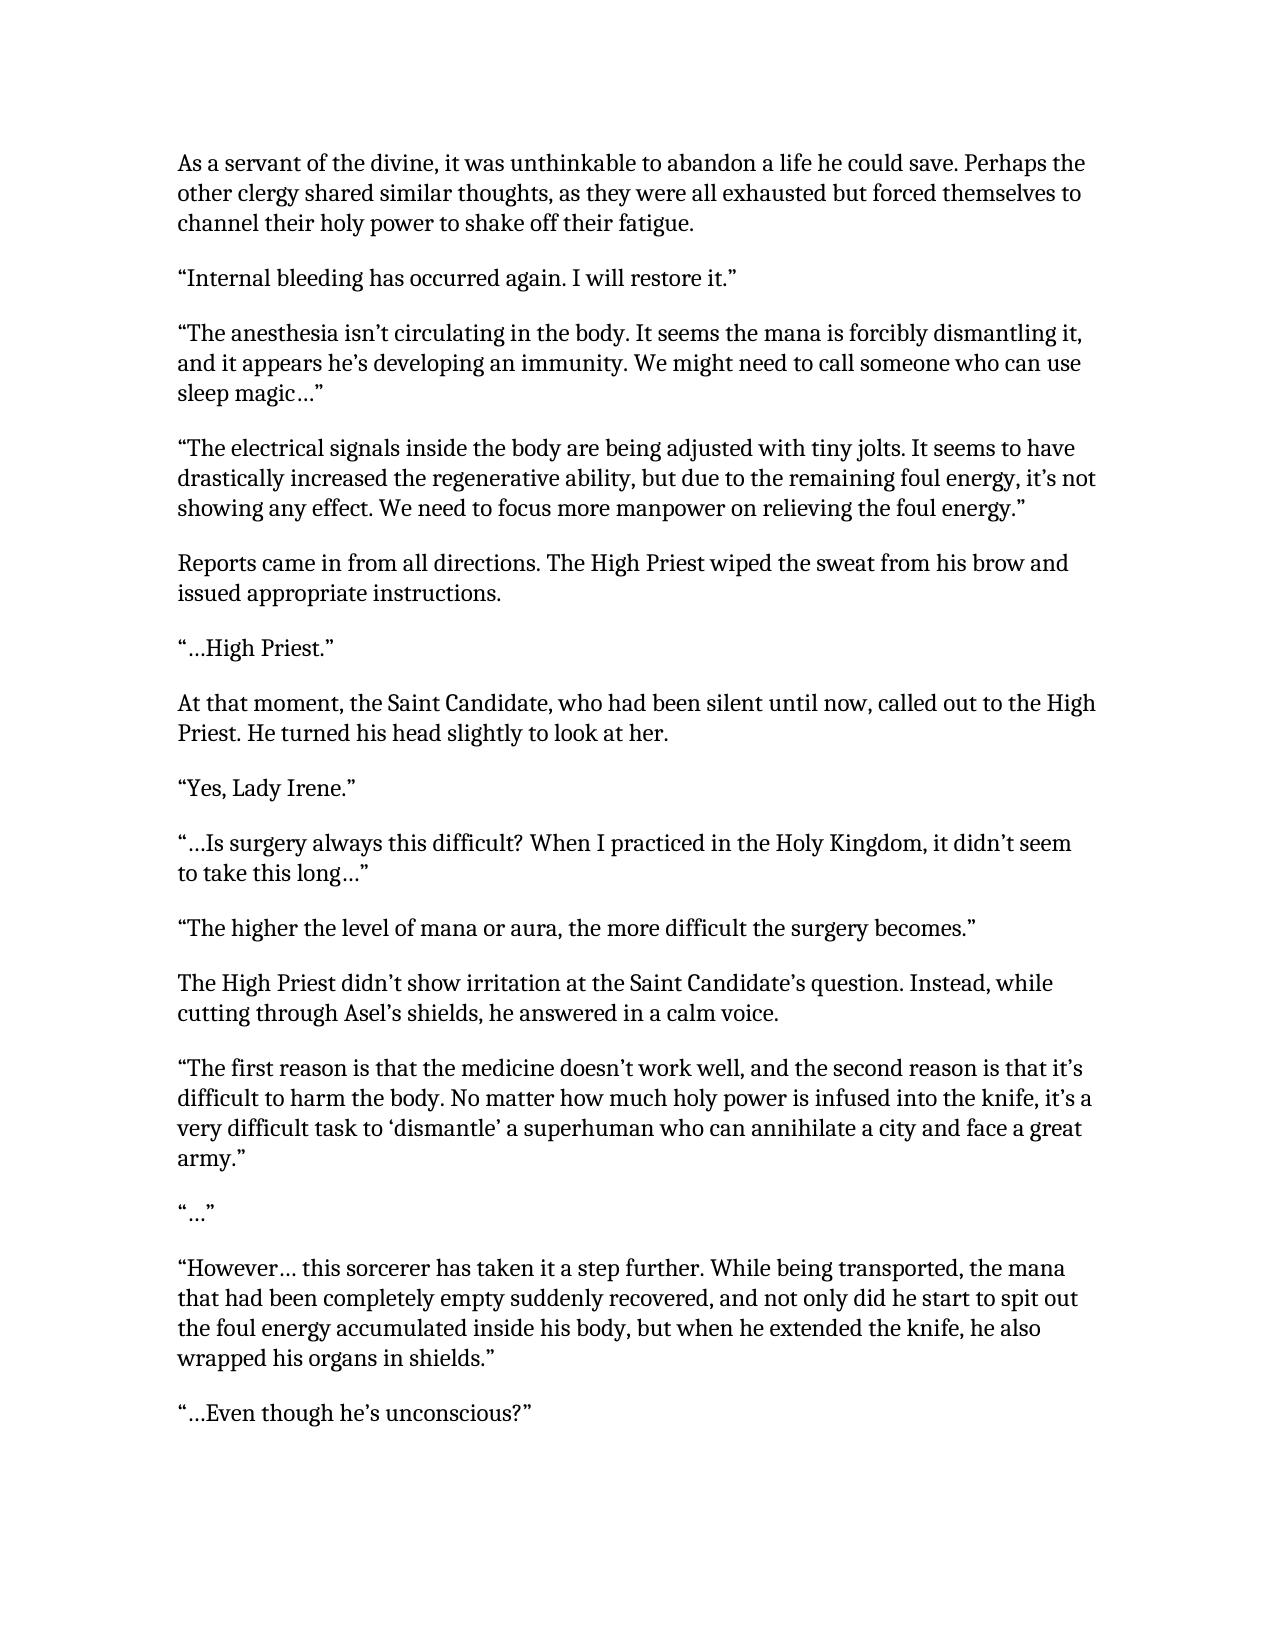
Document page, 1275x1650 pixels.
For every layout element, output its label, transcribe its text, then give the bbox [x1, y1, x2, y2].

text “However… this sorcerer has taken it a step further. While being transported, the mana that had been completely empty suddenly recovered, and not only did he start to spit out the foul energy accumulated inside his body, but when he extended the knife, he also wrapped his organs in shields.” [177, 1253, 1098, 1373]
text Reports came in from all directions. The High Priest wiped the sweat from his brow and issued appropriate instructions. [177, 548, 1098, 608]
text “…Is surgery always this difficult? When I practiced in the Holy Kingdom, it didn’t seem to take this long…” [177, 828, 1098, 888]
text “…Even though he’s unconscious?” [177, 1398, 1098, 1428]
text “…” [177, 1198, 1098, 1228]
text “The first reason is that the medicine doesn’t work well, and the second reason is that it’s difficult to harm the body. No matter how much holy power is infused into the knife, it’s a very difficult task to ‘dismantle’ a superhuman who can annihilate a city and face a great army.” [177, 1053, 1098, 1173]
text “The higher the level of mana or aura, the more difficult the surgery becomes.” [177, 913, 1098, 943]
text “…High Priest.” [177, 633, 1098, 663]
text The High Priest didn’t show irritation at the Saint Candidate’s question. Instead, while cutting through Asel’s shields, he answered in a calm voice. [177, 968, 1098, 1028]
text “Yes, Lady Irene.” [177, 773, 1098, 803]
text “The anesthesia isn’t circulating in the body. It seems the mana is forcibly dismantling it, and it appears he’s developing an immunity. We might need to call someone who can use sleep magic…” [177, 318, 1098, 408]
text “The electrical signals inside the body are being adjusted with tiny jolts. It seems to have drastically increased the regenerative ability, but due to the remaining foul energy, it’s not showing any effect. We need to focus more manpower on relieving the foul energy.” [177, 433, 1098, 523]
text As a servant of the divine, it was unthinkable to abandon a life he could save. Perhaps the other clergy shared similar thoughts, as they were all exhausted but forced themselves to channel their holy power to shake off their fatigue. [177, 148, 1098, 238]
text At that moment, the Saint Candidate, who had been silent until now, called out to the High Priest. He turned his head slightly to look at her. [177, 688, 1098, 748]
text “Internal bleeding has occurred again. I will restore it.” [177, 263, 1098, 293]
